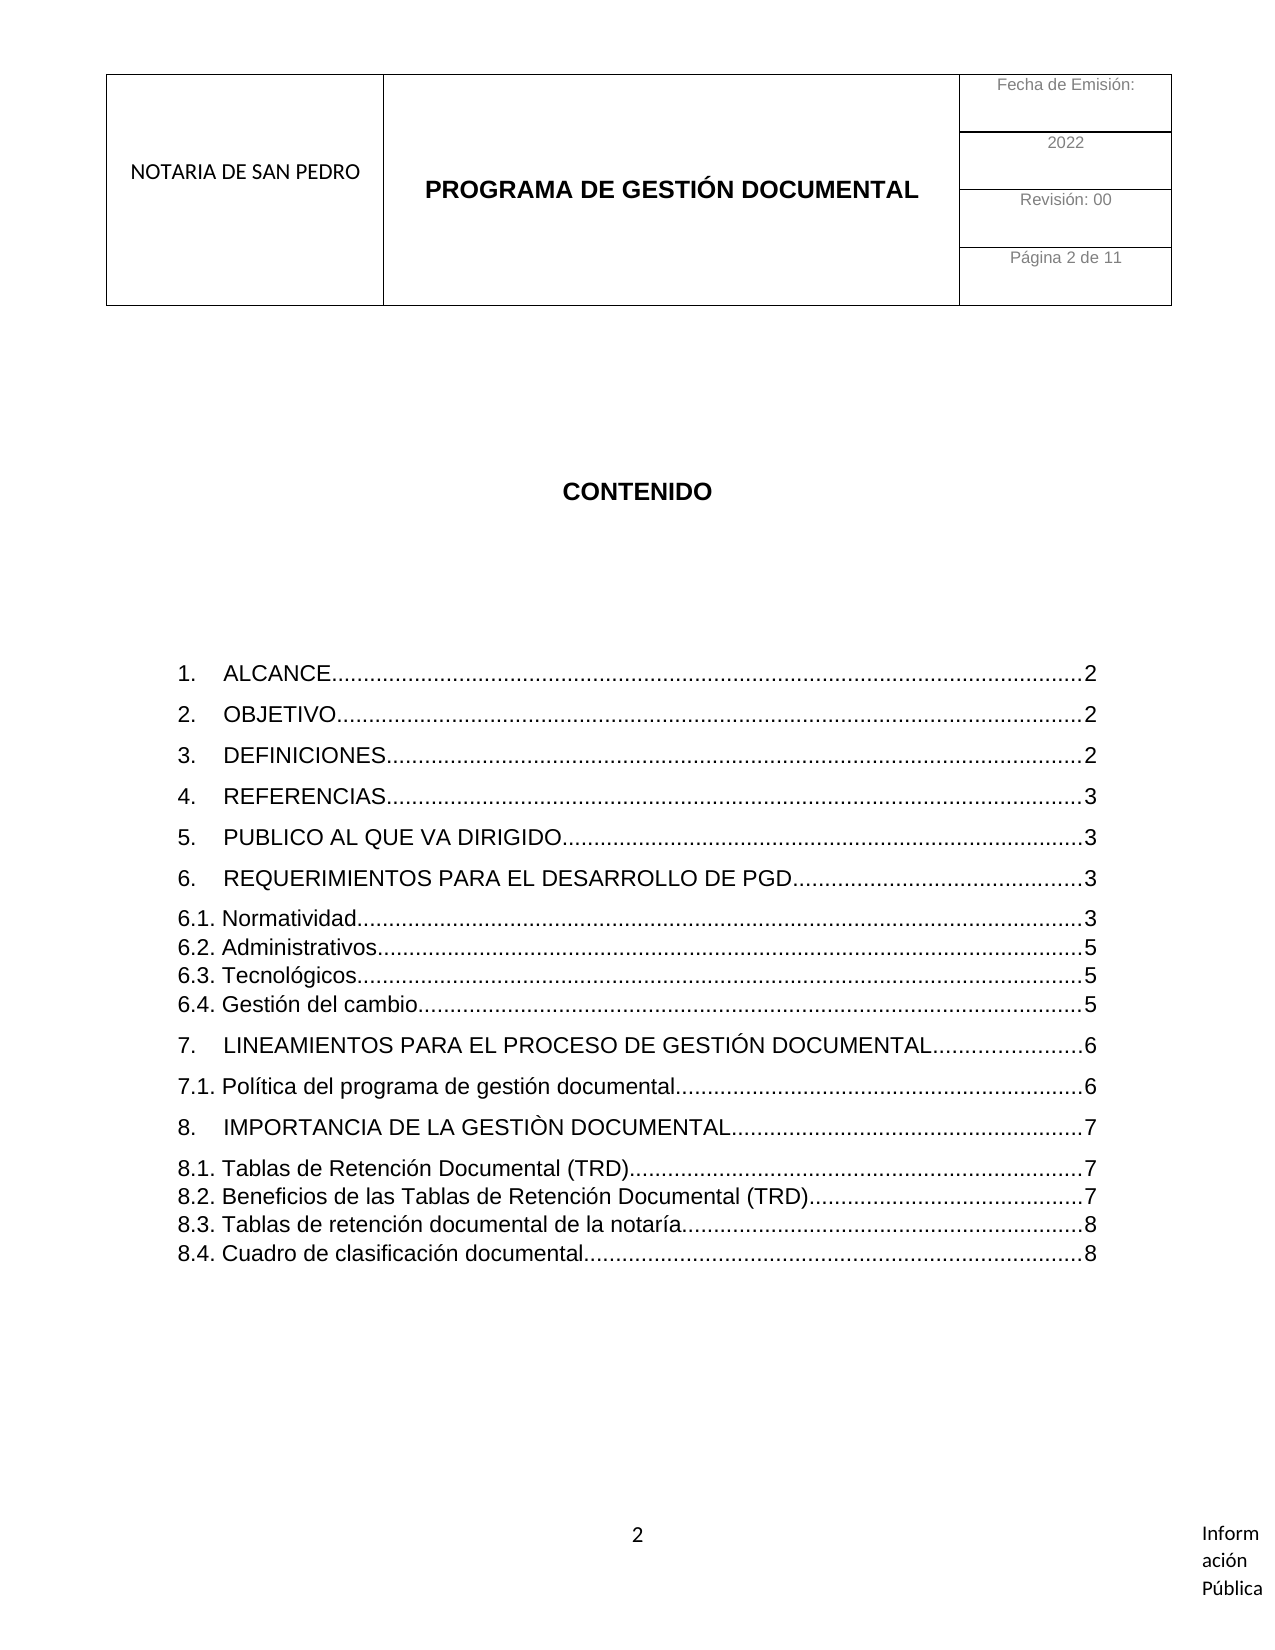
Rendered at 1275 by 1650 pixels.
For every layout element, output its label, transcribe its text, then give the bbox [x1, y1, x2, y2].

text 6. REQUERIMIENTOS PARA EL DESARROLLO DE PGD 3 [177, 864, 1098, 891]
text 3. DEFINICIONES 2 [177, 742, 1098, 768]
text 5. PUBLICO AL QUE VA DIRIGIDO. 3 [177, 823, 1098, 850]
text 8.4. Cuadro de clasificación documental 8 [177, 1240, 1098, 1266]
text 6.4. Gestión del cambio 5 [177, 991, 1098, 1017]
text 8.3. Tablas de retención documental de la notaría 8 [177, 1211, 1098, 1238]
text 8.1. Tablas de Retención Documental (TRD) 7 [177, 1154, 1098, 1181]
text 6.3. Tecnológicos 5 [177, 962, 1098, 989]
text 7. LINEAMIENTOS PARA EL PROCESO DE GESTIÓN DOCUMENTAL 6 [177, 1032, 1098, 1058]
text 2. OBJETIVO 2 [177, 701, 1098, 727]
text 7.1. Política del programa de gestión documental 6 [177, 1073, 1098, 1099]
text 1. ALCANCE 2 [177, 660, 1098, 686]
text 4. REFERENCIAS 3 [177, 783, 1098, 809]
text 8. IMPORTANCIA DE LA GESTIÒN DOCUMENTAL 7 [177, 1113, 1098, 1140]
text CONTENIDO [177, 477, 1098, 506]
text 6.1. Normatividad 3 [177, 905, 1098, 932]
text 8.2. Beneficios de las Tablas de Retención Documental (TRD) 7 [177, 1183, 1098, 1209]
text 6.2. Administrativos 5 [177, 934, 1098, 960]
